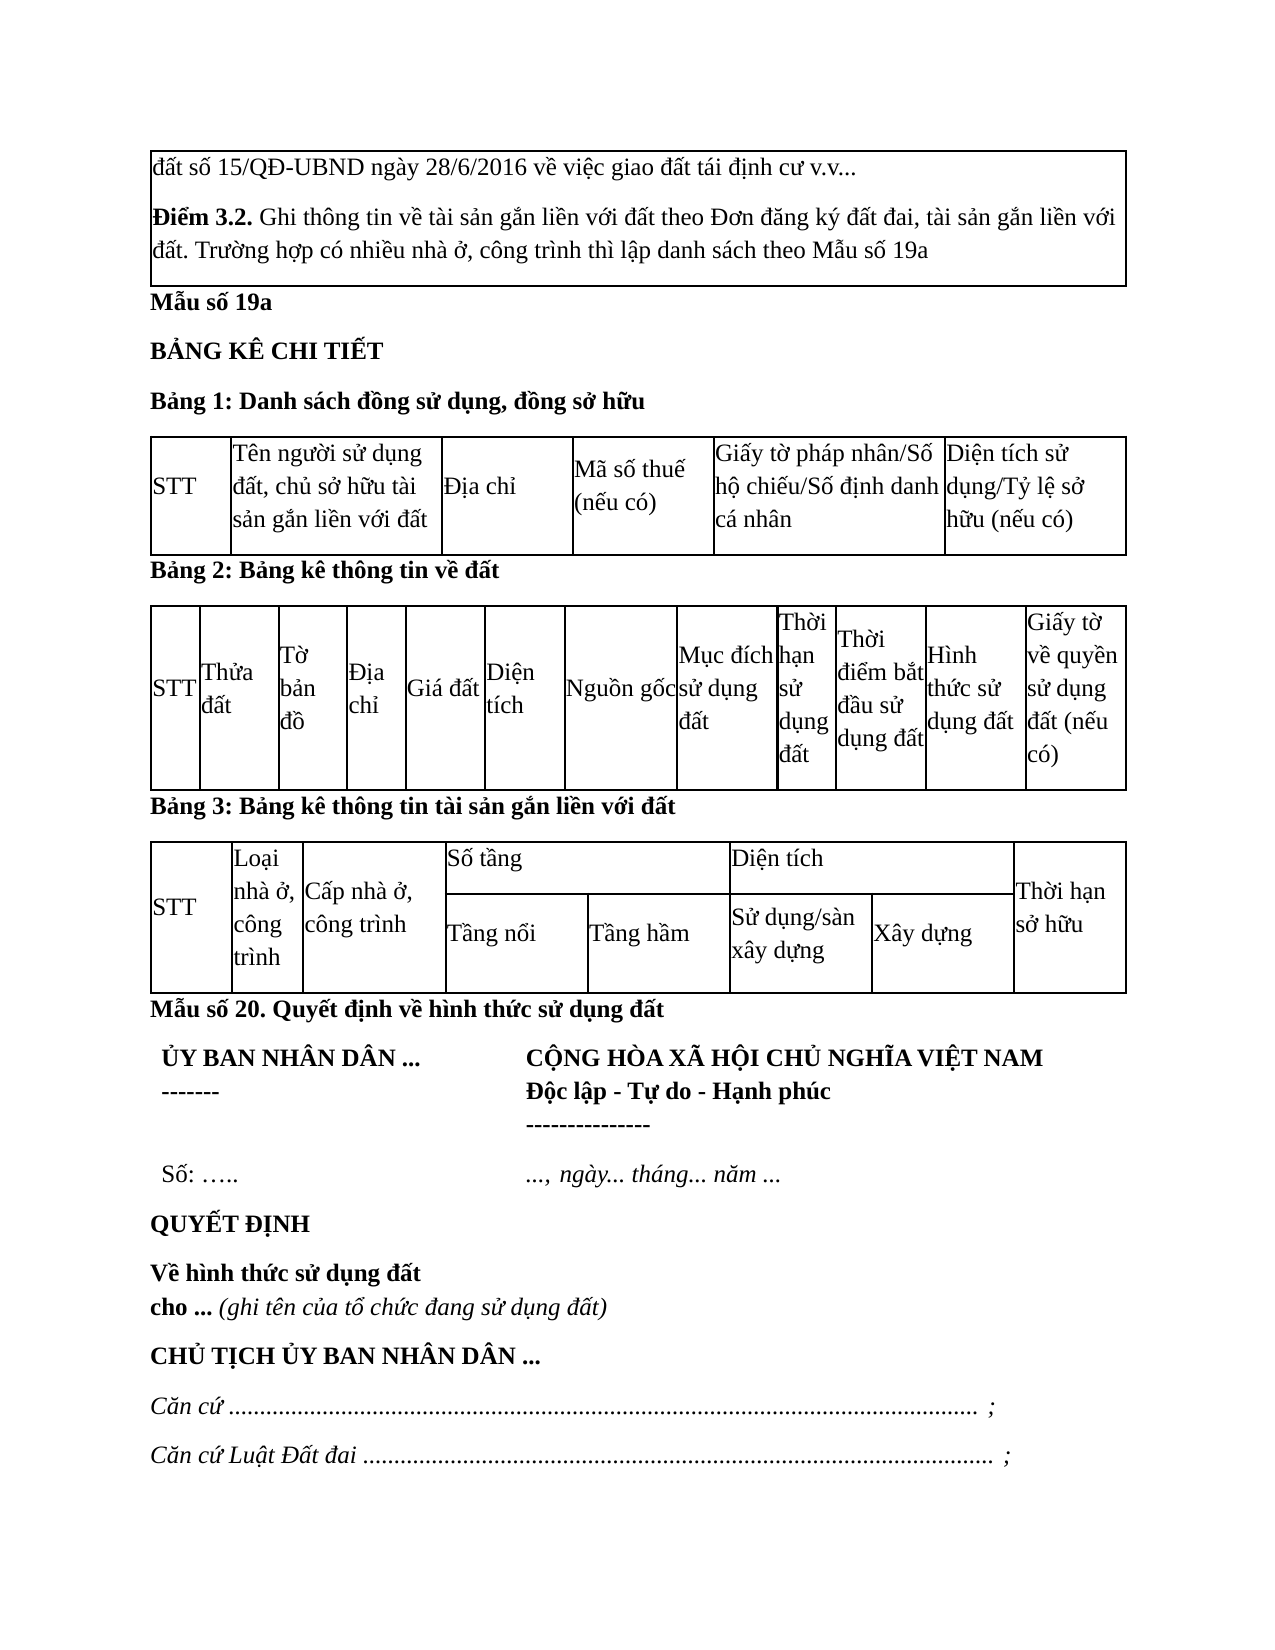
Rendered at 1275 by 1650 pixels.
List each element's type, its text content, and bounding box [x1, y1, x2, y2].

table_header Diện tích [486, 607, 564, 789]
text Bảng 1: Danh sách đồng sử dụng, đồng sở hữu [150, 386, 1125, 415]
table_header Thời hạn sử dụng đất [779, 607, 835, 789]
table_header Mục đích sử dụng đất [678, 607, 776, 789]
text Mẫu số 19a [150, 287, 1125, 315]
table_header Thửa đất [201, 607, 278, 789]
text CHỦ TỊCH ỦY BAN NHÂN DÂN ... [150, 1341, 1125, 1370]
table_header Thời điểm bắt đầu sử dụng đất [837, 607, 925, 789]
table_header Cấp nhà ở, công trình [304, 843, 445, 992]
table_header Diện tích sử dụng/Tỷ lệ sở hữu (nếu có) [946, 438, 1125, 553]
text BẢNG KÊ CHI TIẾT [150, 336, 1125, 365]
text Bảng 3: Bảng kê thông tin tài sản gắn liền với đất [150, 791, 1125, 820]
table_header Giấy tờ pháp nhân/Số hộ chiếu/Số định danh cá nhân [715, 438, 944, 553]
table_header Tên người sử dụng đất, chủ sở hữu tài sản gắn liền với đất [232, 438, 441, 553]
text Mẫu số 20. Quyết định về hình thức sử dụng đất [150, 994, 1125, 1022]
table_header Giấy tờ về quyền sử dụng đất (nếu có) [1027, 607, 1125, 789]
table_cell Xây dựng [873, 895, 1013, 992]
table_header Giá đất [407, 607, 484, 789]
table_header Diện tích [731, 843, 1013, 893]
table_header STT [152, 843, 231, 992]
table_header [152, 152, 1125, 284]
table_header Thời hạn sở hữu [1015, 843, 1125, 992]
text QUYẾT ĐỊNH [150, 1209, 1125, 1238]
table_header Địa chỉ [443, 438, 572, 553]
table_header Loại nhà ở, công trình [233, 843, 302, 992]
text Về hình thức sử dụng đất cho ... (ghi tên của tổ chức đang sử dụng đất) [150, 1258, 1125, 1320]
table_header Địa chỉ [348, 607, 405, 789]
table_header Tờ bản đồ [280, 607, 346, 789]
table_header Nguồn gốc [566, 607, 676, 789]
table_header CỘNG HÒA XÃ HỘI CHỦ NGHĨA VIỆT NAM Độc lập - Tự do - Hạnh phúc --------------- [514, 1044, 1125, 1159]
table_cell Tầng nổi [447, 895, 587, 992]
text Bảng 2: Bảng kê thông tin về đất [150, 556, 1125, 584]
table_header STT [152, 607, 199, 789]
table_header Hình thức sử dụng đất [927, 607, 1025, 789]
table_cell Tầng hầm [589, 895, 729, 992]
table_header ỦY BAN NHÂN DÂN ... ------- [150, 1044, 514, 1159]
text Căn cứ Luật Đất đai ..................................................................................................... ; [150, 1441, 1125, 1469]
table_cell Sử dụng/sàn xây dựng [731, 895, 871, 992]
table_cell Số: ….. [150, 1159, 514, 1209]
table_header Mã số thuế (nếu có) [574, 438, 713, 553]
table_cell ..., ngày... tháng... năm ... [514, 1159, 1125, 1209]
table_header Số tầng [447, 843, 729, 893]
table_header STT [152, 438, 230, 553]
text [150, 1391, 1125, 1420]
